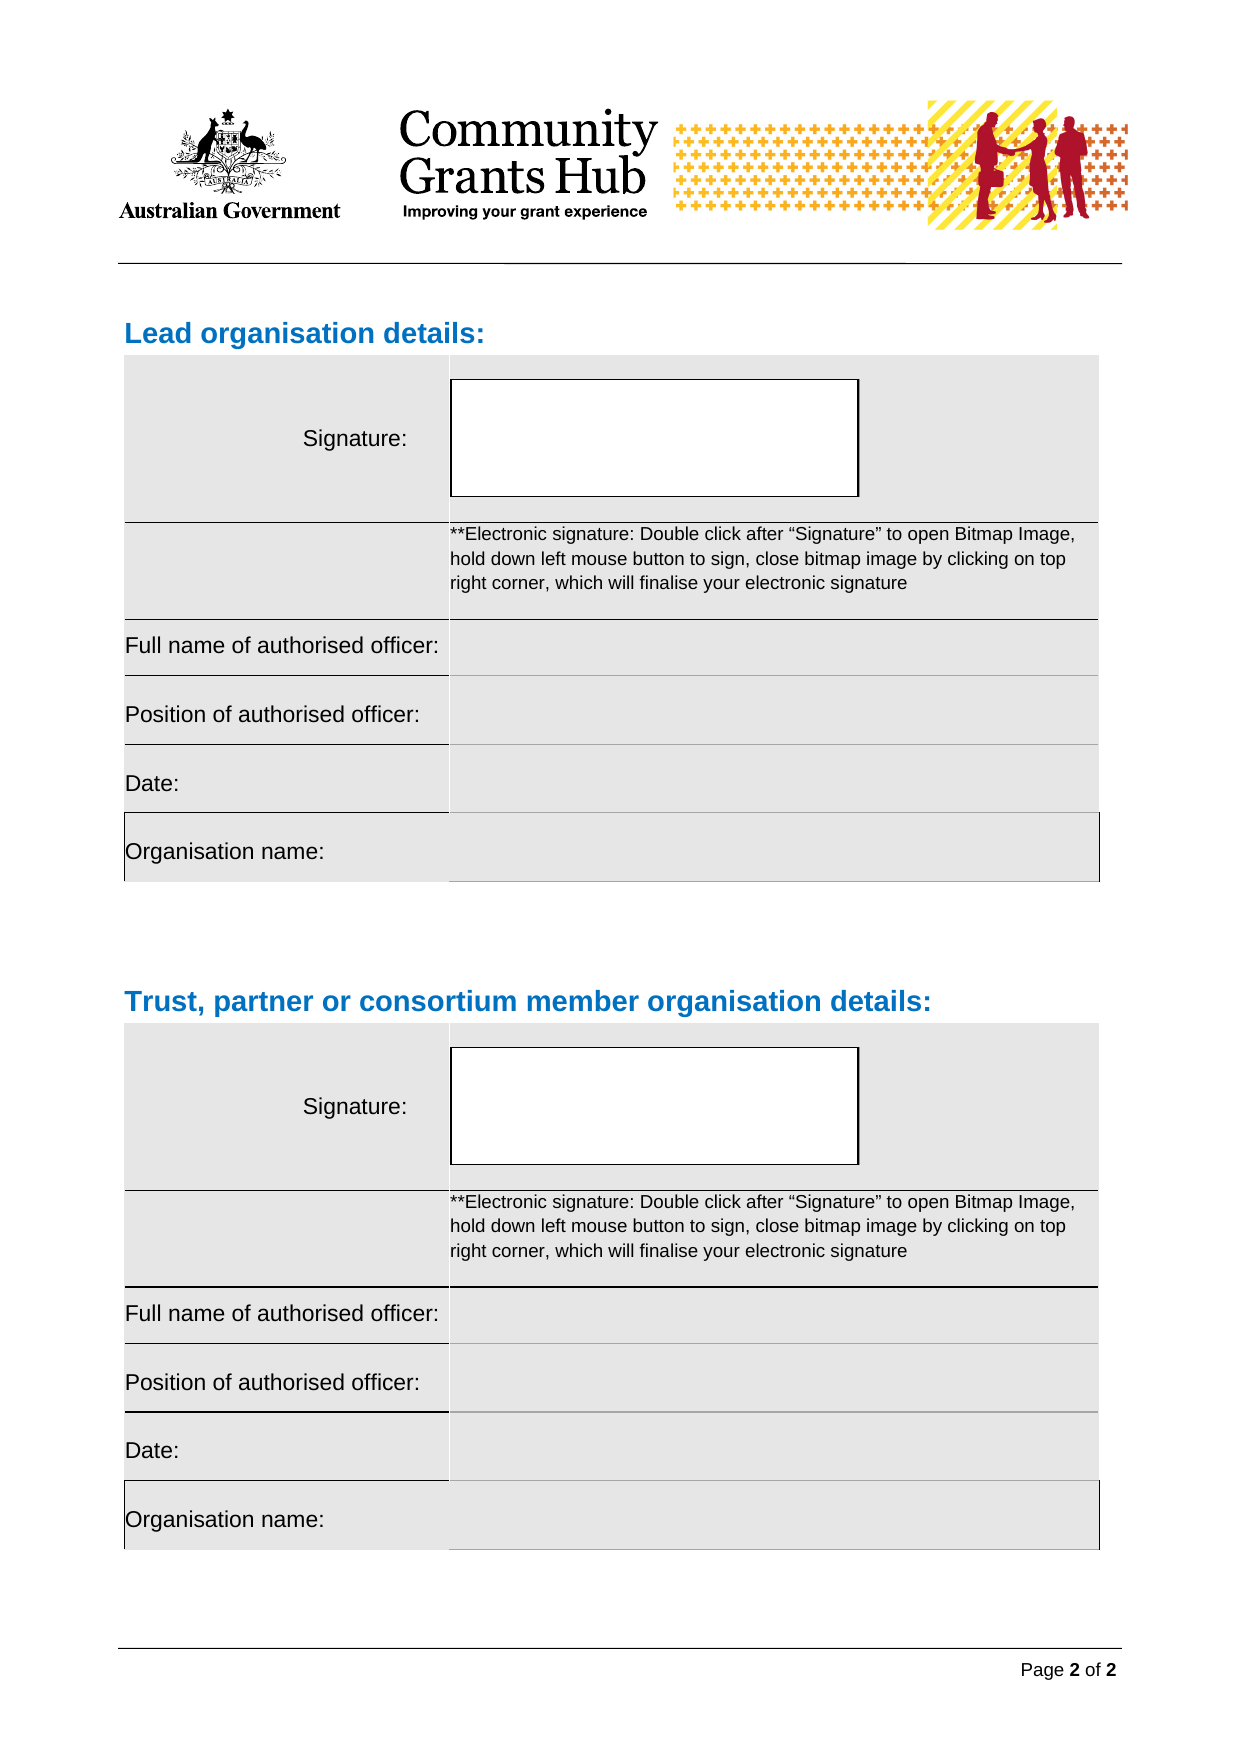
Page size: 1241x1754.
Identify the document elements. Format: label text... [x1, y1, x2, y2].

table_cell [450, 675, 1099, 743]
table_cell **Electronic signature: Double click after “Signature” to open Bitmap Image, hold down left mouse button to sign, close bitmap image by clicking on top right corner, which will finalise your electronic signature [450, 1190, 1099, 1286]
picture [450, 379, 860, 497]
table_header [450, 355, 1099, 522]
table_cell Organisation name: [125, 1481, 449, 1549]
table_cell Full name of authorised officer: [124, 1286, 449, 1343]
table_cell Date: [124, 744, 449, 812]
table_cell Date: [124, 1411, 449, 1480]
table_cell Organisation name: [125, 813, 449, 881]
table_cell [124, 1190, 449, 1286]
table_cell [450, 1411, 1099, 1480]
table_cell [450, 1343, 1099, 1411]
table_cell [450, 1286, 1099, 1343]
table_header [450, 1023, 1099, 1189]
table_cell **Electronic signature: Double click after “Signature” to open Bitmap Image, hold down left mouse button to sign, close bitmap image by clicking on top right corner, which will finalise your electronic signature [450, 522, 1099, 618]
table_cell [124, 522, 449, 618]
table_cell [449, 813, 1099, 881]
picture [670, 96, 1129, 233]
table_cell Position of authorised officer: [124, 1343, 449, 1411]
table_cell [450, 619, 1099, 675]
table_header Signature: [124, 1023, 449, 1189]
table_cell [449, 1481, 1099, 1549]
table_cell Position of authorised officer: [124, 675, 449, 743]
table_cell [450, 744, 1099, 812]
picture [450, 1047, 860, 1165]
subtitle Lead organisation details: [124, 316, 1116, 350]
table_cell Full name of authorised officer: [124, 619, 449, 675]
subtitle Trust, partner or consortium member organisation details: [124, 984, 1116, 1018]
table_header Signature: [124, 355, 449, 522]
